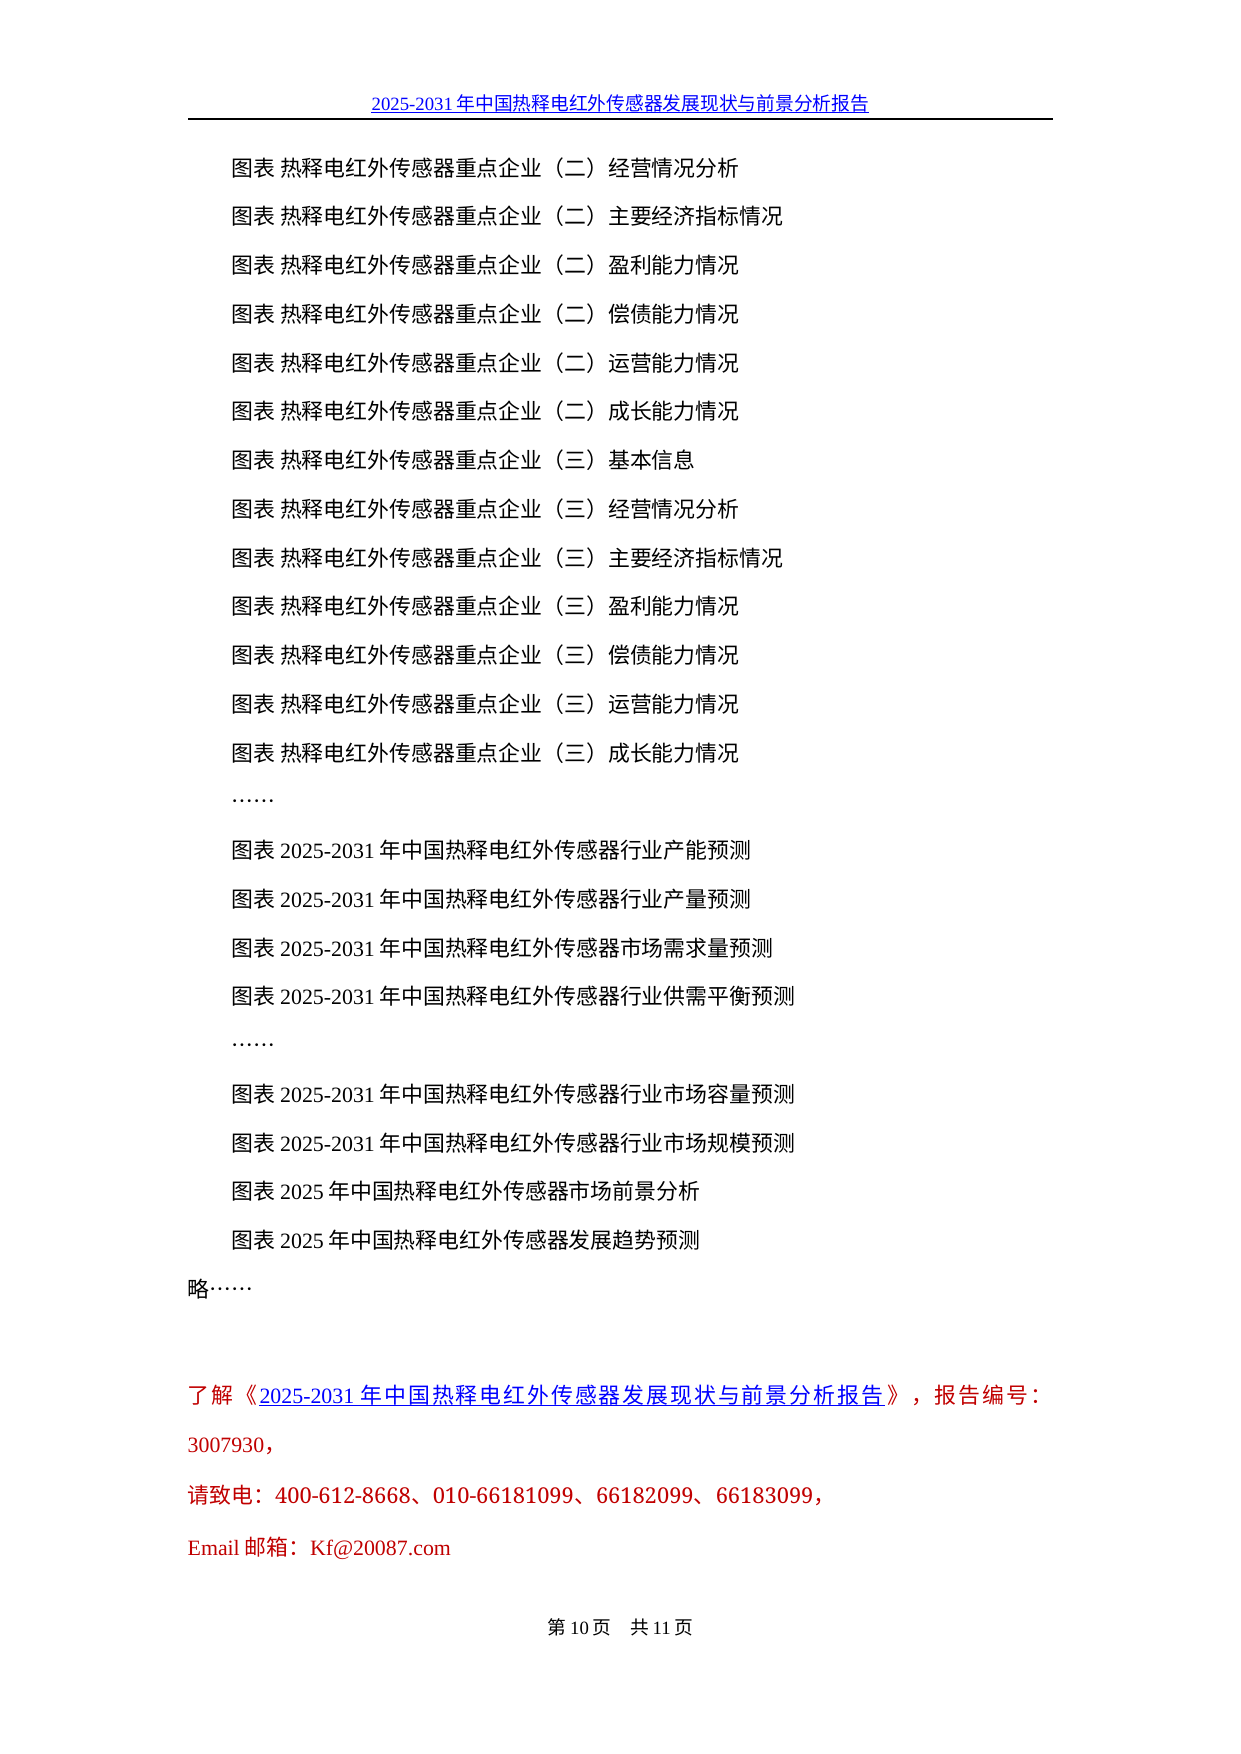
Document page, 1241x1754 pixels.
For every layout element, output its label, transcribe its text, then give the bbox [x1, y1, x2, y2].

text Email邮箱：Kf@20087.com [187, 1530, 1053, 1562]
text 了解《2025-2031年中国热释电红外传感器发展现状与前景分析报告》，报告编号：3007930， [187, 1378, 1053, 1459]
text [187, 150, 1053, 1304]
text 请致电：400-612-8668、010-66181099、66182099、66183099， [187, 1478, 1053, 1511]
